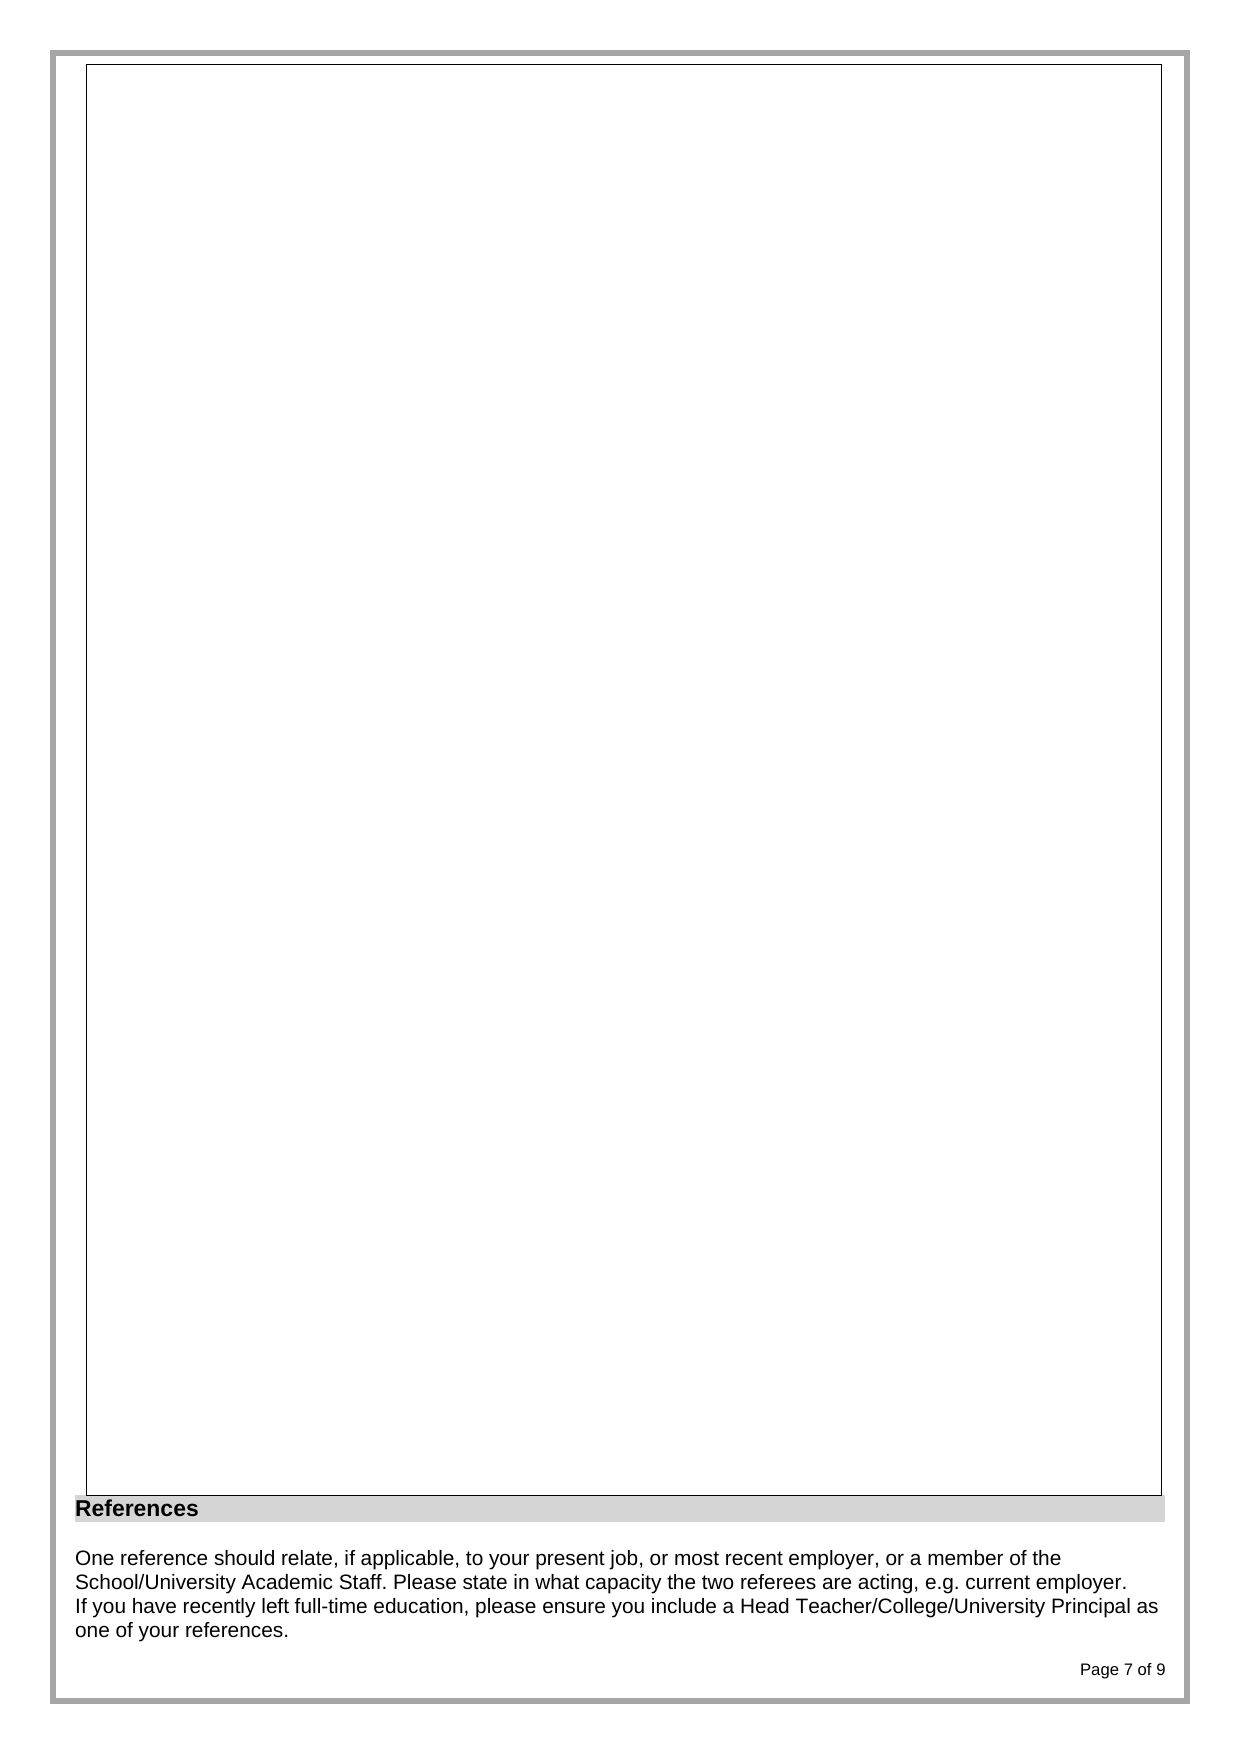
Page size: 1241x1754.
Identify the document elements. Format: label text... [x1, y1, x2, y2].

table_header [87, 65, 1161, 1495]
text One reference should relate, if applicable, to your present job, or most recent employer, or a member of the School/University Academic Staff. Please state in what capacity the two referees are acting, e.g. current employer. [75, 1546, 1165, 1593]
text References [75, 1495, 1165, 1522]
text If you have recently left full-time education, please ensure you include a Head Teacher/College/University Principal as one of your references. [75, 1593, 1165, 1641]
